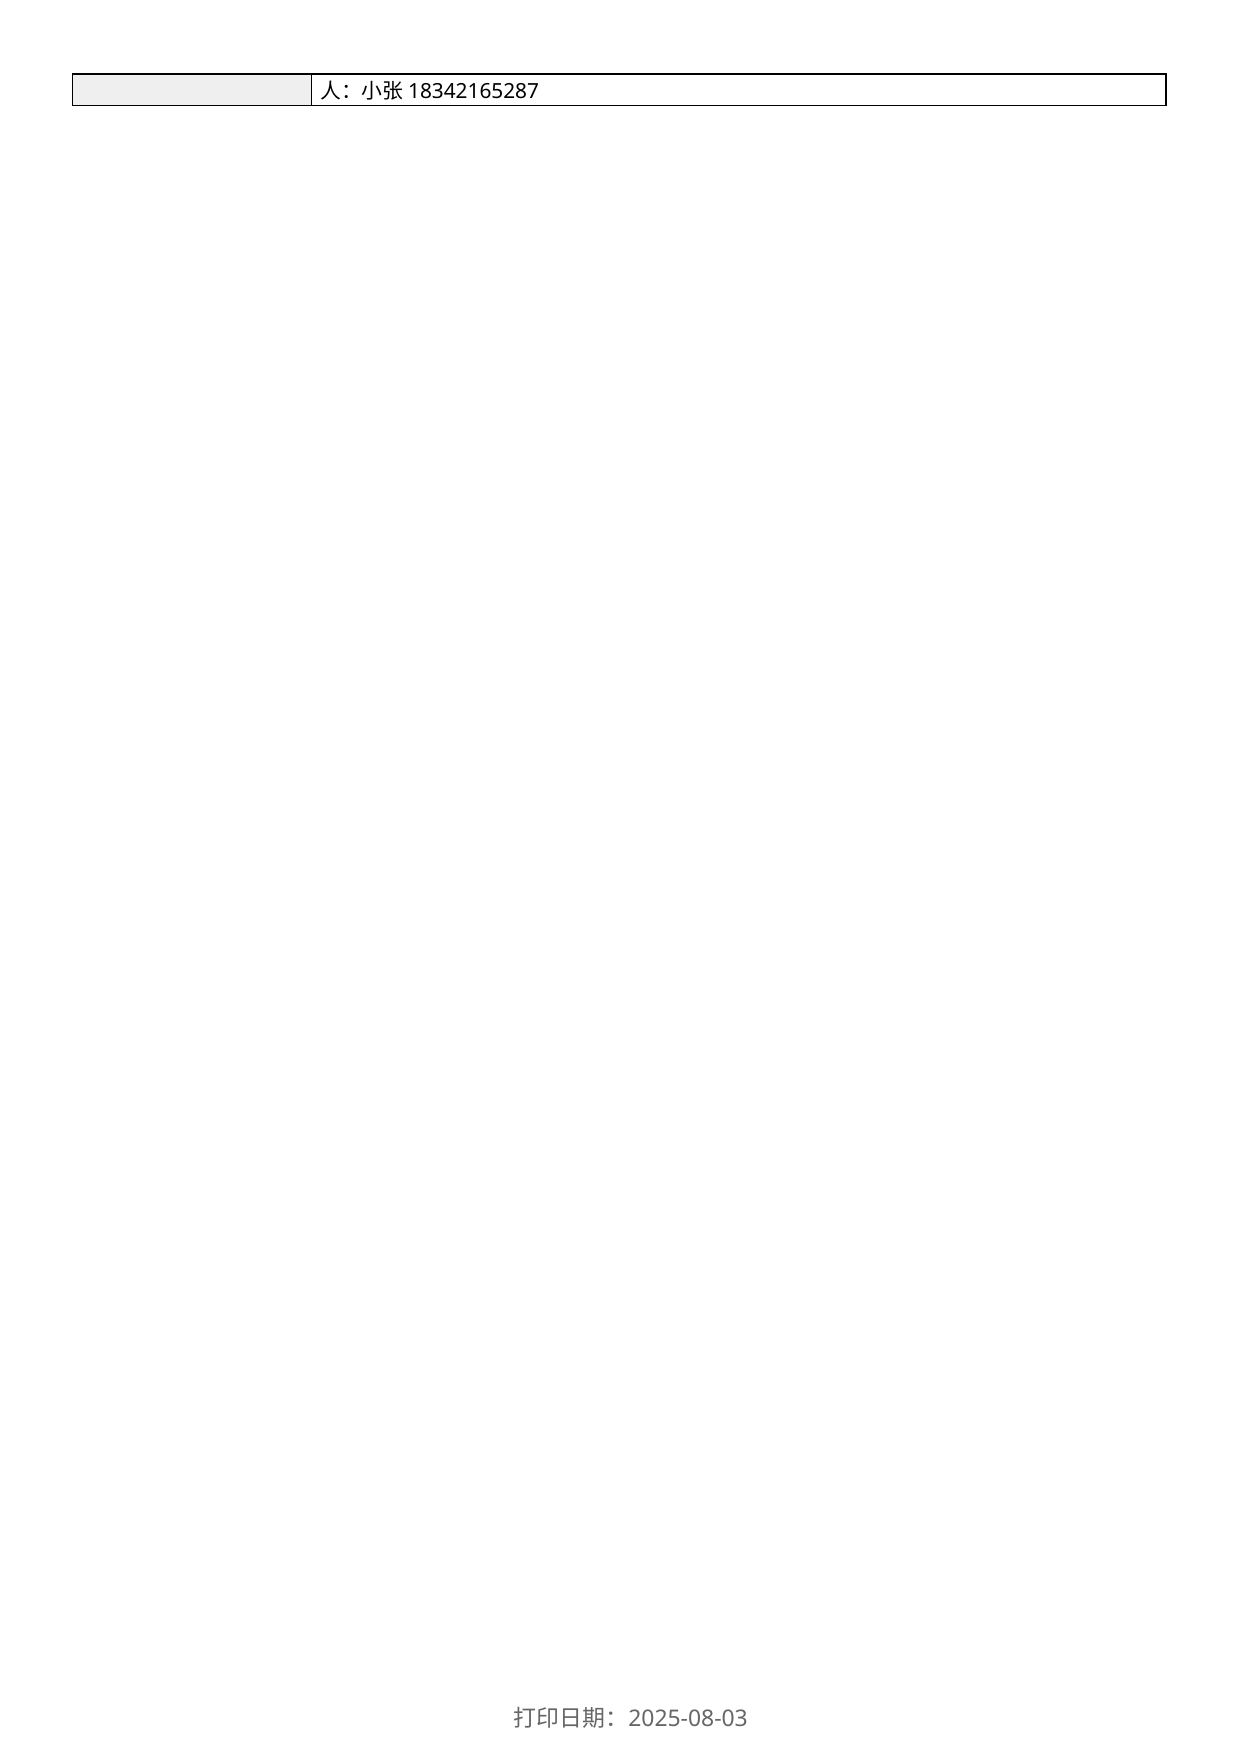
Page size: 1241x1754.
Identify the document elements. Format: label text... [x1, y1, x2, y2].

table_header 温馨提示 [73, 75, 311, 105]
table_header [312, 75, 1165, 105]
